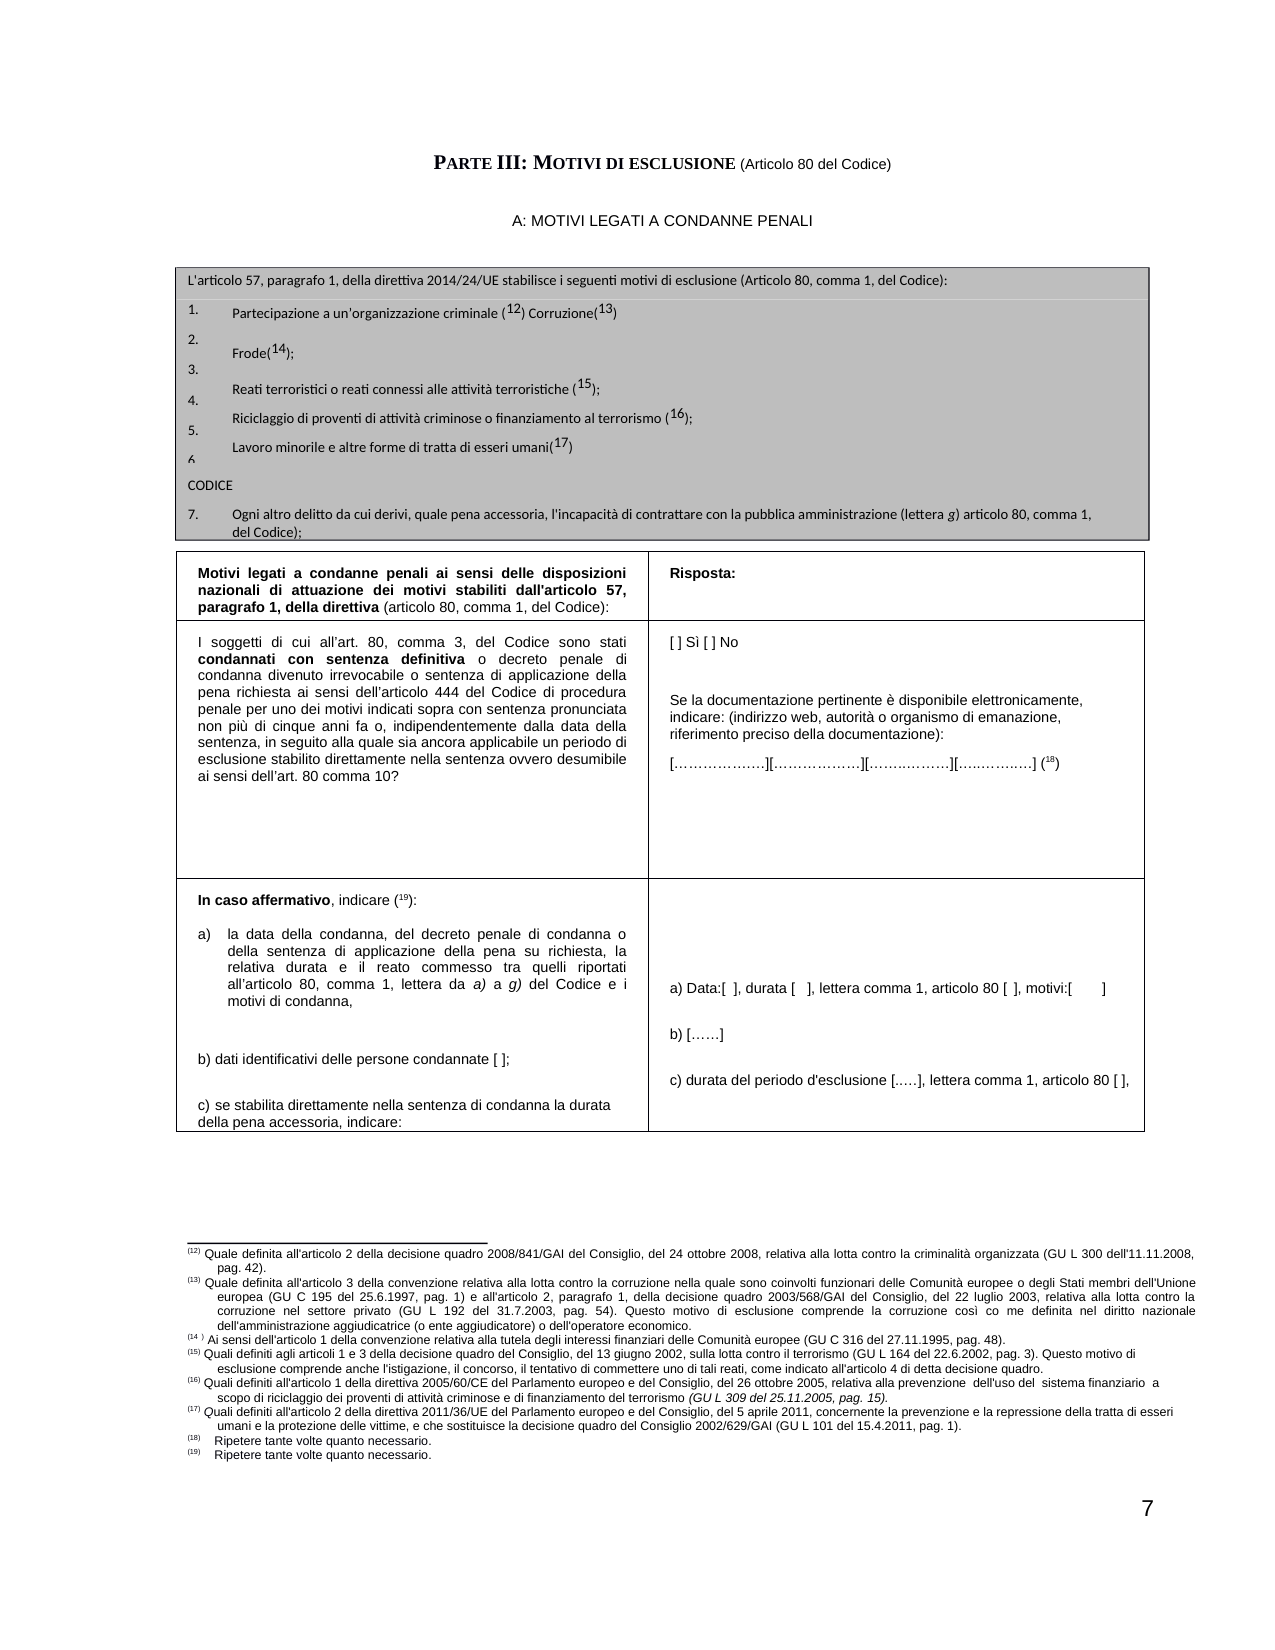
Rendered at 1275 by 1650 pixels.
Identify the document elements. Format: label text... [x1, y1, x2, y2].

table_cell [ ] Sì [ ] No Se la documentazione pertinente è disponibile elettronicamente, indicare: (indirizzo web, autorità o organismo di emanazione, riferimento preciso della documentazione): […………….…][………………][……..………][…..……..…] (18) [649, 621, 1144, 878]
table_cell In caso affermativo, indicare (19): la data della condanna, del decreto penale di condanna o della sentenza di applicazione della pena su richiesta, la relativa durata e il reato commesso tra quelli riportati all’articolo 80, comma 1, lettera da a) a g) del Codice e i motivi di condanna, dati identificativi delle persone condannate [ ]; se stabilita direttamente nella sentenza di condanna la durata della pena accessoria, indicare: [177, 879, 648, 1131]
text PARTE III: MOTIVI DI ESCLUSIONE (Articolo 80 del Codice) [209, 150, 1116, 174]
text (16) Quali definiti all'articolo 1 della direttiva 2005/60/CE del Parlamento europeo e del Consiglio, del 26 ottobre 2005, relativa alla prevenzione dell'uso del sistema finanziario a scopo di riciclaggio dei proventi di attività criminose e di finanziamento del terrorismo (GU L 309 del 25.11.2005, pag. 15). [187, 1376, 1195, 1404]
text (12) Quale definita all'articolo 2 della decisione quadro 2008/841/GAI del Consiglio, del 24 ottobre 2008, relativa alla lotta contro la criminalità organizzata (GU L 300 dell'11.11.2008, pag. 42). [187, 1246, 1197, 1275]
table_header Risposta: [649, 552, 1144, 620]
table_cell a) Data:[ ], durata [ ], lettera comma 1, articolo 80 [ ], motivi:[ ] b) [……] c) durata del periodo d'esclusione [..…], lettera comma 1, articolo 80 [ ], [649, 879, 1144, 1131]
text (14 ) Ai sensi dell'articolo 1 della convenzione relativa alla tutela degli interessi finanziari delle Comunità europee (GU C 316 del 27.11.1995, pag. 48). [187, 1333, 1221, 1347]
text (17) Quali definiti all'articolo 2 della direttiva 2011/36/UE del Parlamento europeo e del Consiglio, del 5 aprile 2011, concernente la prevenzione e la repressione della tratta di esseri umani e la protezione delle vittime, e che sostituisce la decisione quadro del Consiglio 2002/629/GAI (GU L 101 del 15.4.2011, pag. 1). [187, 1404, 1195, 1433]
table_cell I soggetti di cui all’art. 80, comma 3, del Codice sono stati condannati con sentenza definitiva o decreto penale di condanna divenuto irrevocabile o sentenza di applicazione della pena richiesta ai sensi dell’articolo 444 del Codice di procedura penale per uno dei motivi indicati sopra con sentenza pronunciata non più di cinque anni fa o, indipendentemente dalla data della sentenza, in seguito alla quale sia ancora applicabile un periodo di esclusione stabilito direttamente nella sentenza ovvero desumibile ai sensi dell’art. 80 comma 10? [177, 621, 648, 878]
text A: MOTIVI LEGATI A CONDANNE PENALI [209, 212, 1116, 230]
text (19) Ripetere tante volte quanto necessario. [187, 1448, 1221, 1462]
text (13) Quale definita all'articolo 3 della convenzione relativa alla lotta contro la corruzione nella quale sono coinvolti funzionari delle Comunità europee o degli Stati membri dell'Unione europea (GU C 195 del 25.6.1997, pag. 1) e all'articolo 2, paragrafo 1, della decisione quadro 2003/568/GAI del Consiglio, del 22 luglio 2003, relativa alla lotta contro la corruzione nel settore privato (GU L 192 del 31.7.2003, pag. 54). Questo motivo di esclusione comprende la corruzione così co me definita nel diritto nazionale dell'amministrazione aggiudicatrice (o ente aggiudicatore) o dell'operatore economico. [187, 1275, 1197, 1333]
text (15) Quali definiti agli articoli 1 e 3 della decisione quadro del Consiglio, del 13 giugno 2002, sulla lotta contro il terrorismo (GU L 164 del 22.6.2002, pag. 3). Questo motivo di esclusione comprende anche l'istigazione, il concorso, il tentativo di commettere uno di tali reati, come indicato all'articolo 4 di detta decisione quadro. [187, 1347, 1195, 1376]
table_header Motivi legati a condanne penali ai sensi delle disposizioni nazionali di attuazione dei motivi stabiliti dall'articolo 57, paragrafo 1, della direttiva (articolo 80, comma 1, del Codice): [177, 552, 648, 620]
text (18) Ripetere tante volte quanto necessario. [187, 1433, 1221, 1448]
